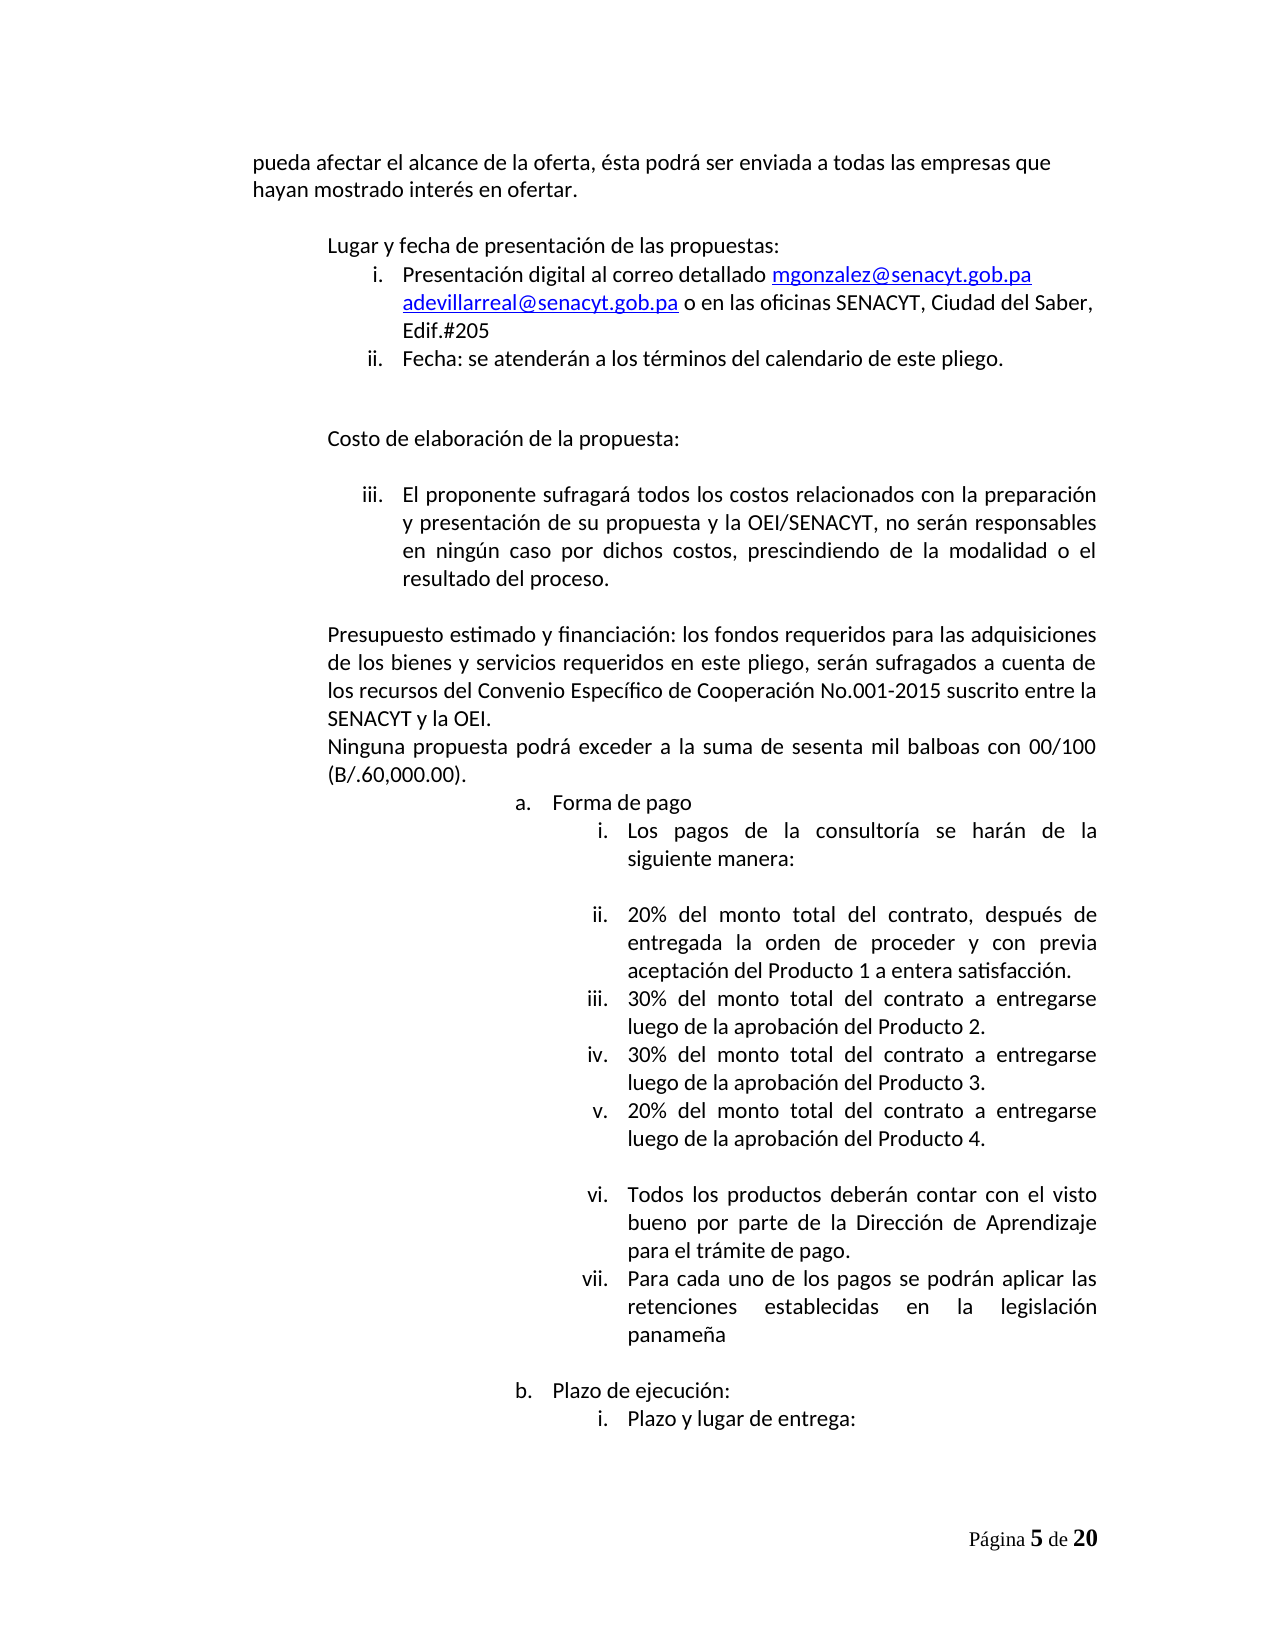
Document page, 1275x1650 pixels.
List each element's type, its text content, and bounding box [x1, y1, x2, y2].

list 20% del monto total del contrato, después de entregada la orden de proceder y con previa aceptación del Producto 1 a entera satisfacción. [608, 900, 1098, 984]
list Plazo de ejecución: [515, 1377, 1098, 1404]
list 30% del monto total del contrato a entregarse luego de la aprobación del Producto 2. [608, 984, 1098, 1040]
list Costo de elaboración de la propuesta: [327, 424, 1098, 452]
list Plazo y lugar de entrega: [608, 1404, 1098, 1433]
list Presentación digital al correo detallado mgonzalez@senacyt.gob.pa adevillarreal@senacyt.gob.pa o en las oficinas SENACYT, Ciudad del Saber, Edif.#205 [383, 260, 1098, 344]
list El proponente sufragará todos los costos relacionados con la preparación y presentación de su propuesta y la OEI/SENACYT, no serán responsables en ningún caso por dichos costos, prescindiendo de la modalidad o el resultado del proceso. [383, 480, 1098, 592]
list 30% del monto total del contrato a entregarse luego de la aprobación del Producto 3. [608, 1040, 1098, 1096]
list Lugar y fecha de presentación de las propuestas: [327, 232, 1098, 260]
list Ninguna propuesta podrá exceder a la suma de sesenta mil balboas con 00/100 (B/.60,000.00). [327, 732, 1098, 788]
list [215, 148, 1098, 204]
list Presupuesto estimado y financiación: los fondos requeridos para las adquisiciones de los bienes y servicios requeridos en este pliego, serán sufragados a cuenta de los recursos del Convenio Específico de Cooperación No.001-2015 suscrito entre la SENACYT y la OEI. [327, 620, 1098, 732]
list Forma de pago [515, 788, 1098, 816]
list Todos los productos deberán contar con el visto bueno por parte de la Dirección de Aprendizaje para el trámite de pago. [608, 1180, 1098, 1264]
list Fecha: se atenderán a los términos del calendario de este pliego. [383, 344, 1098, 372]
list Para cada uno de los pagos se podrán aplicar las retenciones establecidas en la legislación panameña [608, 1264, 1098, 1348]
list 20% del monto total del contrato a entregarse luego de la aprobación del Producto 4. [608, 1096, 1098, 1152]
list Los pagos de la consultoría se harán de la siguiente manera: [608, 816, 1098, 872]
